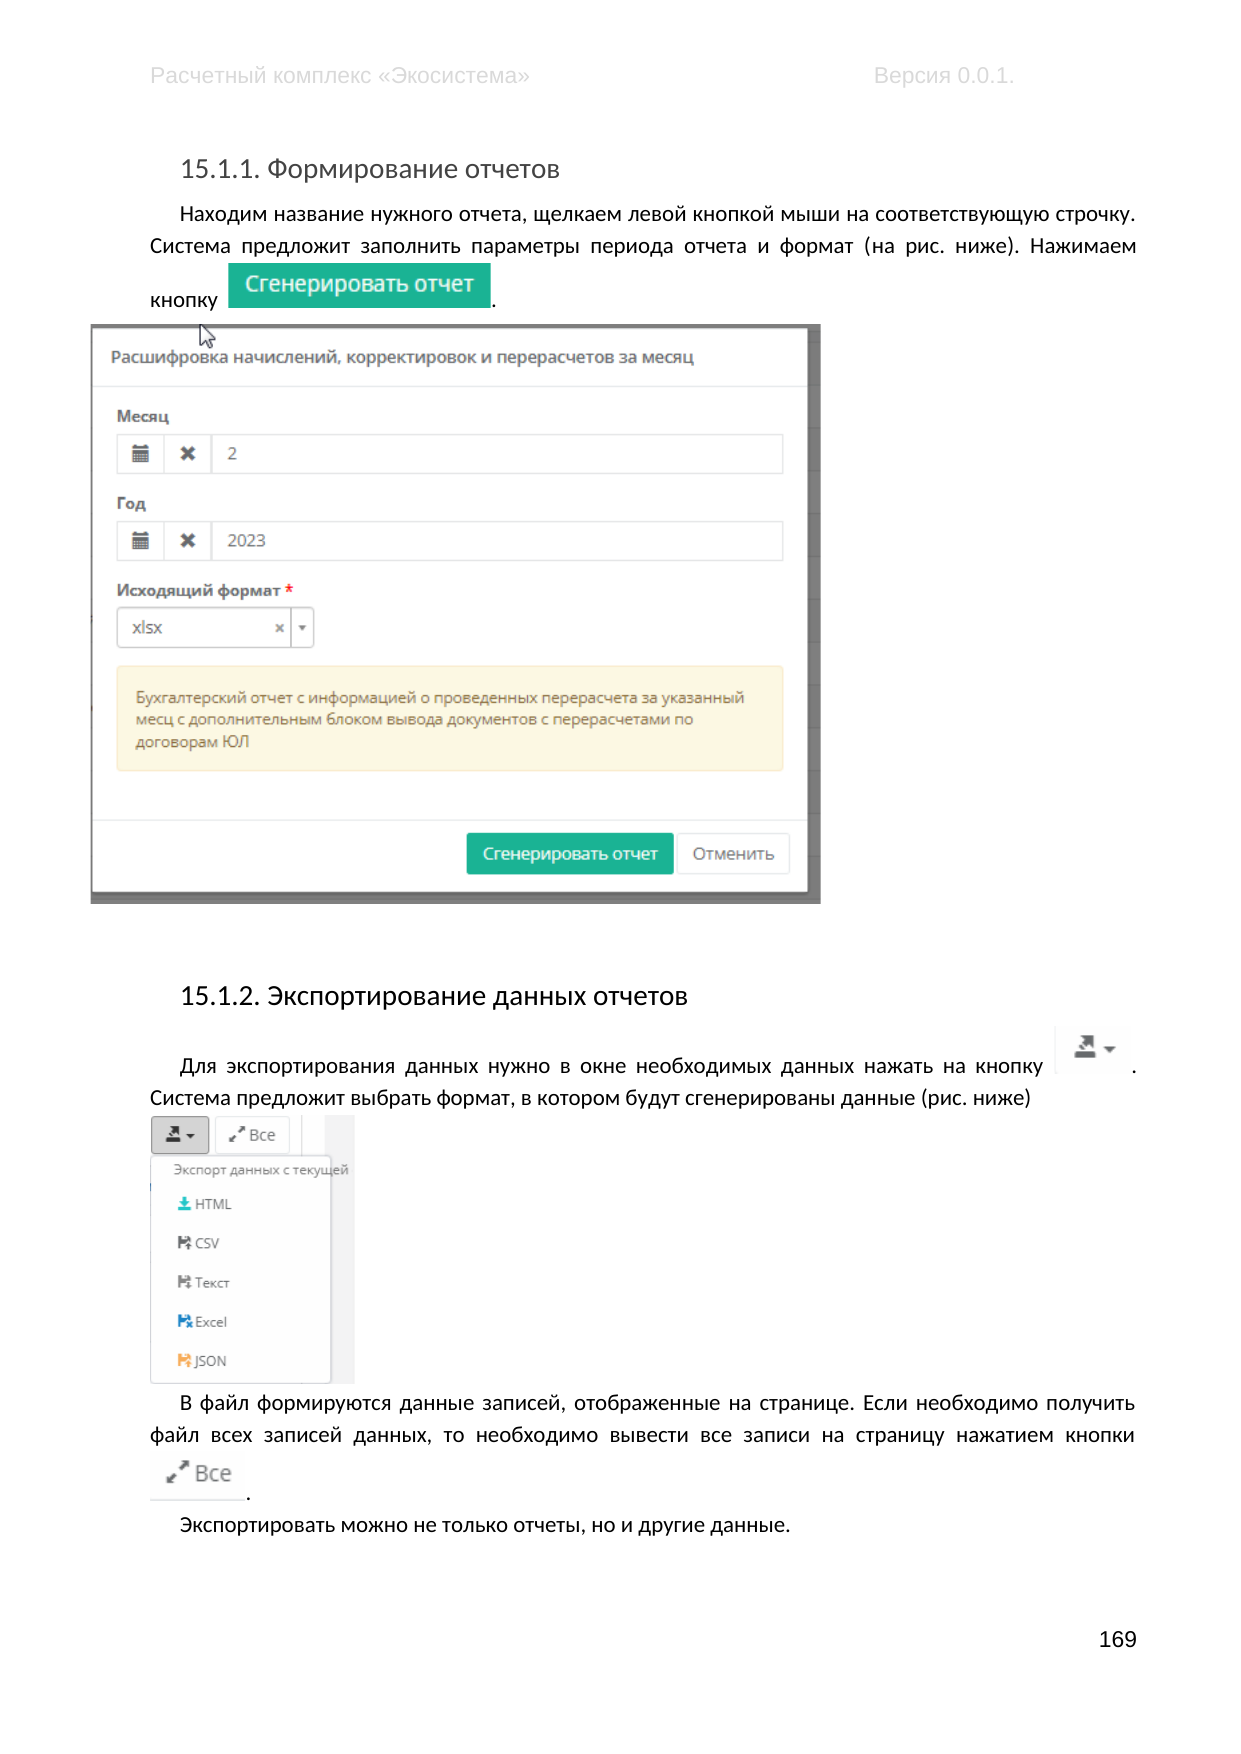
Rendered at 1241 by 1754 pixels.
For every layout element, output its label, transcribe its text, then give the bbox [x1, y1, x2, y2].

subtitle 15.1.2. Экспортирование данных отчетов [150, 977, 1137, 1013]
text Находим название нужного отчета, щелкаем левой кнопкой мыши на соответствующую строчку. Система предложит заполнить параметры периода отчета и формат (на рис. ниже). Нажимаем кнопку . [150, 199, 1137, 313]
picture [1054, 1026, 1132, 1074]
picture [90, 324, 821, 904]
text В файл формируются данные записей, отображенные на странице. Если необходимо получить файл всех записей данных, то необходимо вывести все записи на страницу нажатием кнопки . [150, 1388, 1137, 1506]
subtitle 15.1.1. Формирование отчетов [150, 150, 1137, 186]
picture [150, 1115, 355, 1384]
text Для экспортирования данных нужно в окне необходимых данных нажать на кнопку . Система предложит выбрать формат, в котором будут сгенерированы данные (рис. ниже) [150, 1027, 1137, 1111]
text Экспортировать можно не только отчеты, но и другие данные. [150, 1510, 1137, 1538]
picture [228, 263, 491, 308]
picture [150, 1451, 246, 1501]
